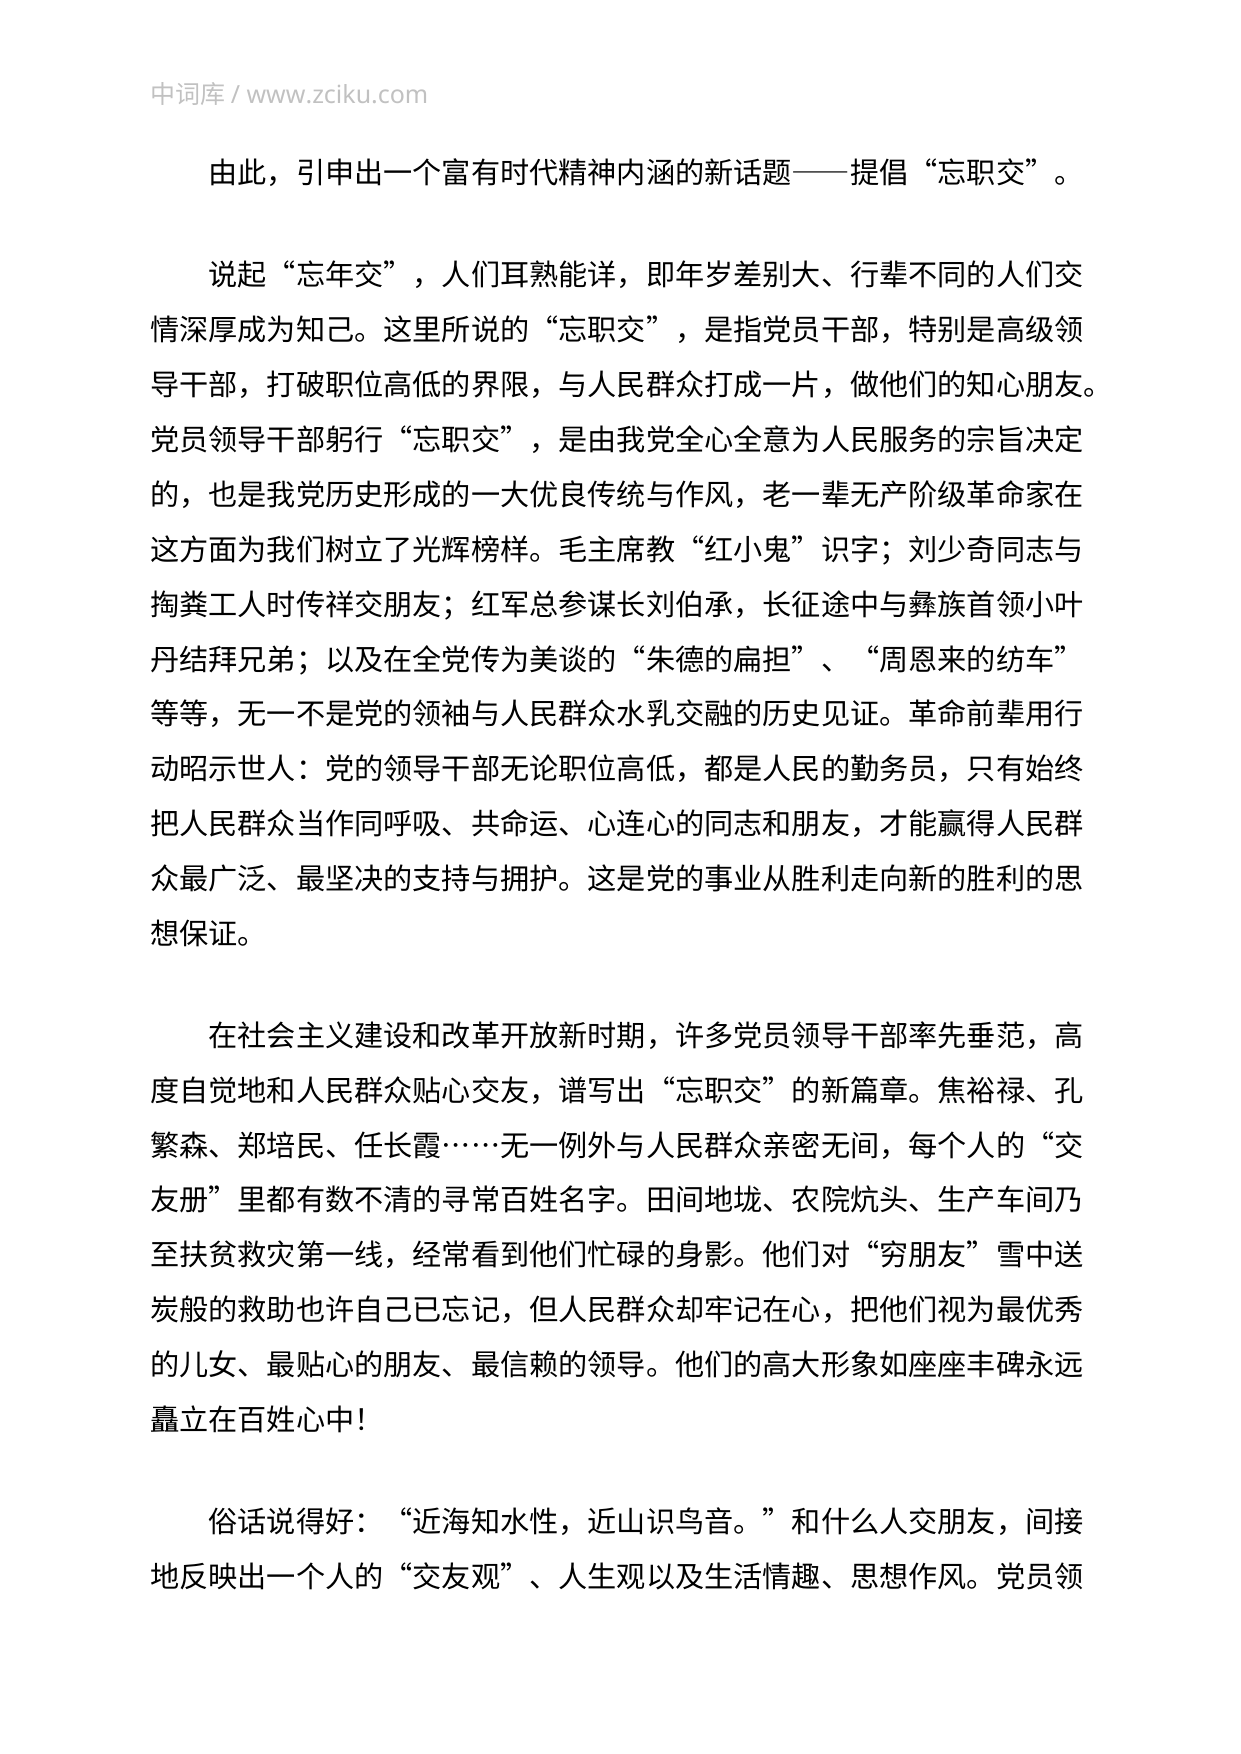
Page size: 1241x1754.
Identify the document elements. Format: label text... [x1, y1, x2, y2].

text 在社会主义建设和改革开放新时期，许多党员领导干部率先垂范，高度自觉地和人民群众贴心交友，谱写出“忘职交”的新篇章。焦裕禄、孔繁森、郑培民、任长霞……无一例外与人民群众亲密无间，每个人的“交友册”里都有数不清的寻常百姓名字。田间地垅、农院炕头、生产车间乃至扶贫救灾第一线，经常看到他们忙碌的身影。他们对“穷朋友”雪中送炭般的救助也许自己已忘记，但人民群众却牢记在心，把他们视为最优秀的儿女、最贴心的朋友、最信赖的领导。他们的高大形象如座座丰碑永远矗立在百姓心中！ [150, 1012, 1090, 1439]
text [150, 1498, 1090, 1596]
text 由此，引申出一个富有时代精神内涵的新话题——提倡“忘职交”。 [150, 150, 1090, 192]
text 说起“忘年交”，人们耳熟能详，即年岁差别大、行辈不同的人们交情深厚成为知己。这里所说的“忘职交”，是指党员干部，特别是高级领导干部，打破职位高低的界限，与人民群众打成一片，做他们的知心朋友。党员领导干部躬行“忘职交”，是由我党全心全意为人民服务的宗旨决定的，也是我党历史形成的一大优良传统与作风，老一辈无产阶级革命家在这方面为我们树立了光辉榜样。毛主席教“红小鬼”识字；刘少奇同志与掏粪工人时传祥交朋友；红军总参谋长刘伯承，长征途中与彝族首领小叶丹结拜兄弟；以及在全党传为美谈的“朱德的扁担”、“周恩来的纺车”等等，无一不是党的领袖与人民群众水乳交融的历史见证。革命前辈用行动昭示世人：党的领导干部无论职位高低，都是人民的勤务员，只有始终把人民群众当作同呼吸、共命运、心连心的同志和朋友，才能赢得人民群众最广泛、最坚决的支持与拥护。这是党的事业从胜利走向新的胜利的思想保证。 [150, 252, 1090, 953]
